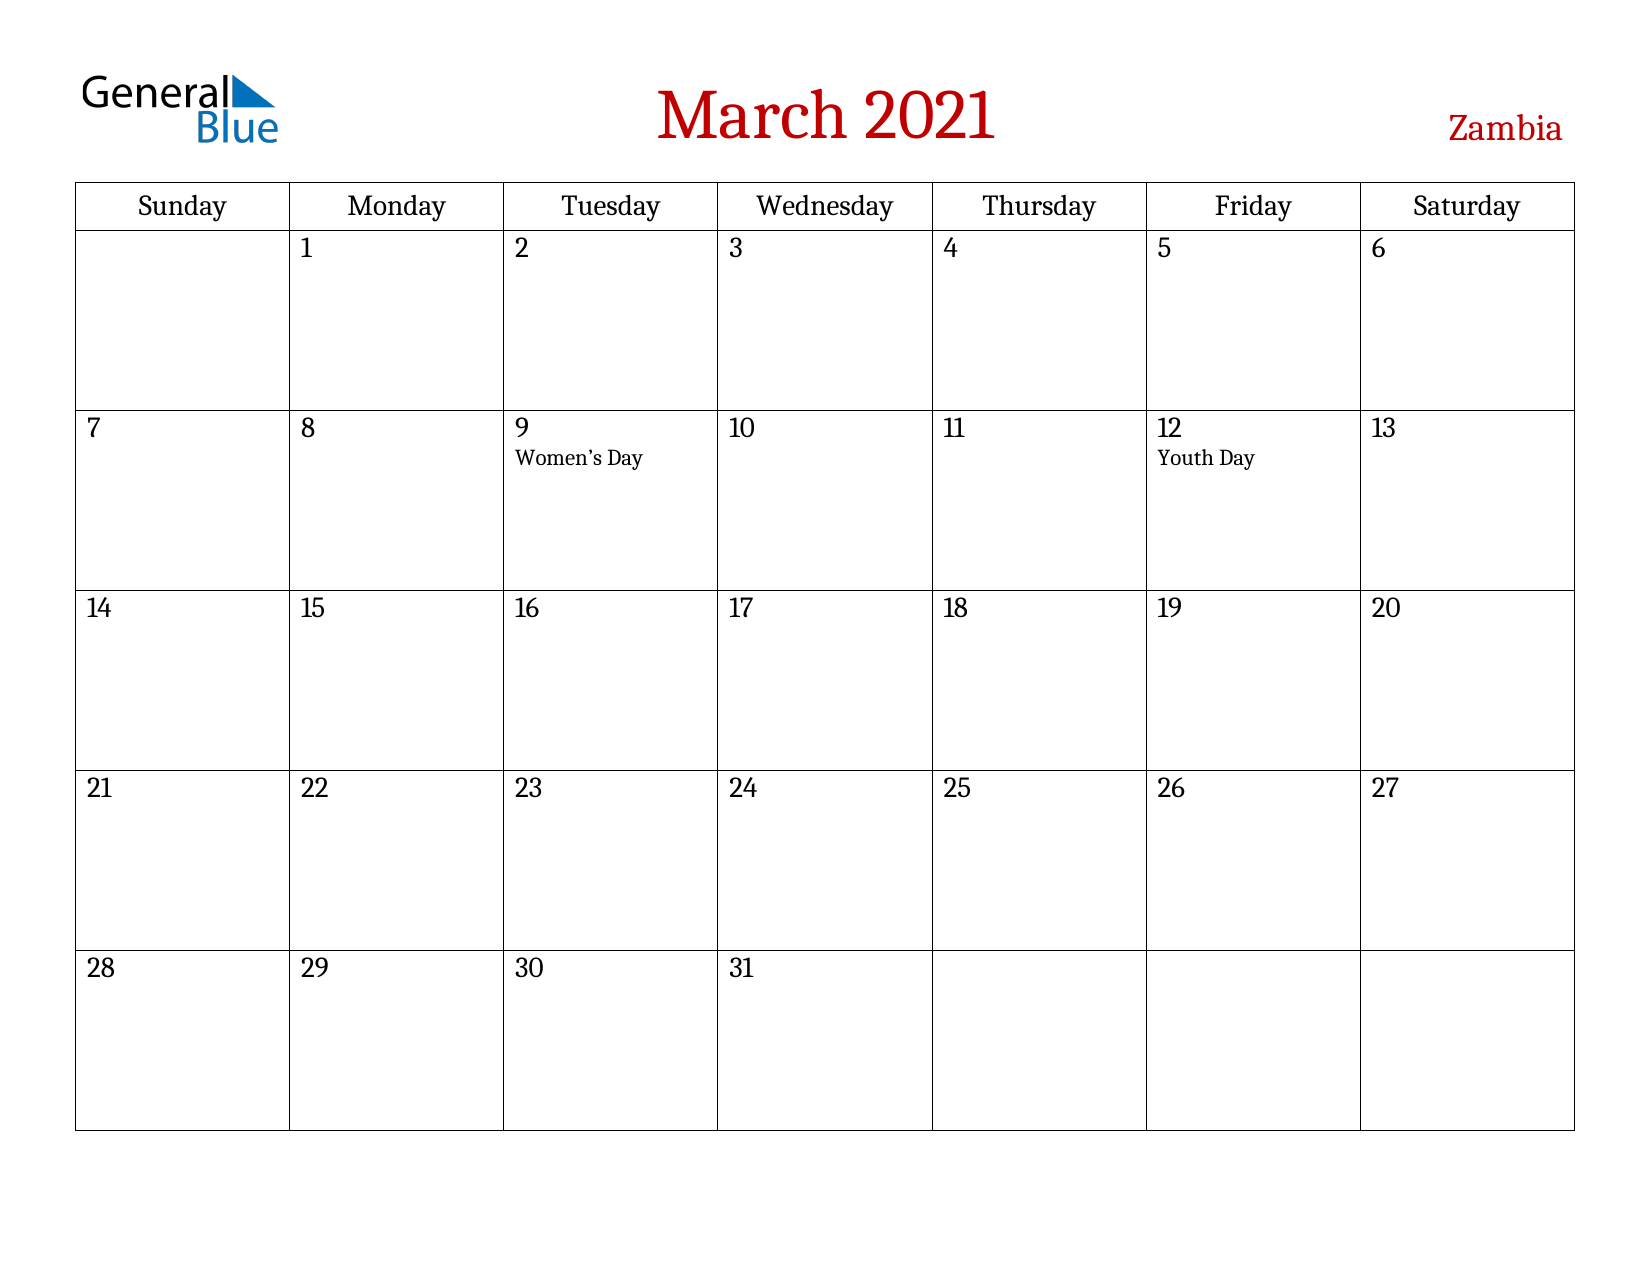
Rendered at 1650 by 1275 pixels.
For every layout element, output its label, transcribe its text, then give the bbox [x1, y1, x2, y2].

table_cell 17 [718, 591, 932, 625]
table_cell [718, 805, 932, 950]
table_cell [1147, 951, 1360, 985]
table_cell [1361, 951, 1574, 985]
table_cell 4 [933, 231, 1146, 264]
table_cell [1361, 985, 1574, 1130]
table_cell [290, 805, 503, 950]
table_cell 1 [290, 231, 503, 264]
table_cell [933, 985, 1146, 1130]
table_cell 14 [76, 591, 289, 625]
table_cell 8 [290, 411, 503, 444]
table_cell [76, 805, 289, 950]
table_cell [504, 265, 717, 410]
table_cell Saturday [1361, 183, 1574, 230]
table_cell [290, 985, 503, 1130]
table_cell [76, 265, 289, 410]
table_cell [504, 985, 717, 1130]
table_cell [1147, 265, 1360, 410]
table_cell [718, 985, 932, 1130]
table_cell 13 [1361, 411, 1574, 444]
table_cell [1147, 805, 1360, 950]
table_cell [1361, 805, 1574, 950]
table_cell 6 [1361, 231, 1574, 264]
table_cell Thursday [933, 183, 1146, 230]
table_cell [718, 265, 932, 410]
table_cell 10 [718, 411, 932, 444]
table_cell 19 [1147, 591, 1360, 625]
table_cell 23 [504, 771, 717, 805]
table_cell 21 [76, 771, 289, 805]
table_cell 11 [933, 411, 1146, 444]
table_cell 22 [290, 771, 503, 805]
table_cell [1361, 625, 1574, 770]
table_cell [933, 805, 1146, 950]
table_header [76, 75, 503, 182]
table_cell 12 [1147, 411, 1360, 444]
table_cell 26 [1147, 771, 1360, 805]
table_cell [504, 625, 717, 770]
table_cell [76, 625, 289, 770]
table_cell Youth Day [1147, 445, 1360, 590]
table_cell 5 [1147, 231, 1360, 264]
table_header March 2021 [504, 75, 1146, 182]
table_cell Friday [1147, 183, 1360, 230]
table_cell 7 [76, 411, 289, 444]
table_cell 31 [718, 951, 932, 985]
table_cell 16 [504, 591, 717, 625]
table_cell [933, 265, 1146, 410]
table_header Zambia [1146, 75, 1574, 182]
table_cell [290, 625, 503, 770]
table_cell Women’s Day [504, 445, 717, 590]
table_cell Sunday [76, 183, 289, 230]
table_cell [1147, 985, 1360, 1130]
table_cell [718, 445, 932, 590]
table_cell [76, 445, 289, 590]
table_cell 15 [290, 591, 503, 625]
table_cell Monday [290, 183, 503, 230]
table_cell [1361, 265, 1574, 410]
table_cell 9 [504, 411, 717, 444]
table_cell Wednesday [718, 183, 932, 230]
table_cell [290, 445, 503, 590]
table_cell 27 [1361, 771, 1574, 805]
table_cell 18 [933, 591, 1146, 625]
table_cell 2 [504, 231, 717, 264]
table_cell [290, 265, 503, 410]
table_cell [76, 985, 289, 1130]
table_cell [1147, 625, 1360, 770]
table_cell Tuesday [504, 183, 717, 230]
table_cell 25 [933, 771, 1146, 805]
table_cell [1361, 445, 1574, 590]
table_cell 20 [1361, 591, 1574, 625]
table_cell [76, 231, 289, 264]
table_cell 30 [504, 951, 717, 985]
picture [82, 75, 278, 143]
table_cell [933, 445, 1146, 590]
table_cell 29 [290, 951, 503, 985]
table_cell 28 [76, 951, 289, 985]
table_cell [718, 625, 932, 770]
table_cell [933, 625, 1146, 770]
table_cell [504, 805, 717, 950]
table_cell 3 [718, 231, 932, 264]
table_cell [933, 951, 1146, 985]
table_cell 24 [718, 771, 932, 805]
